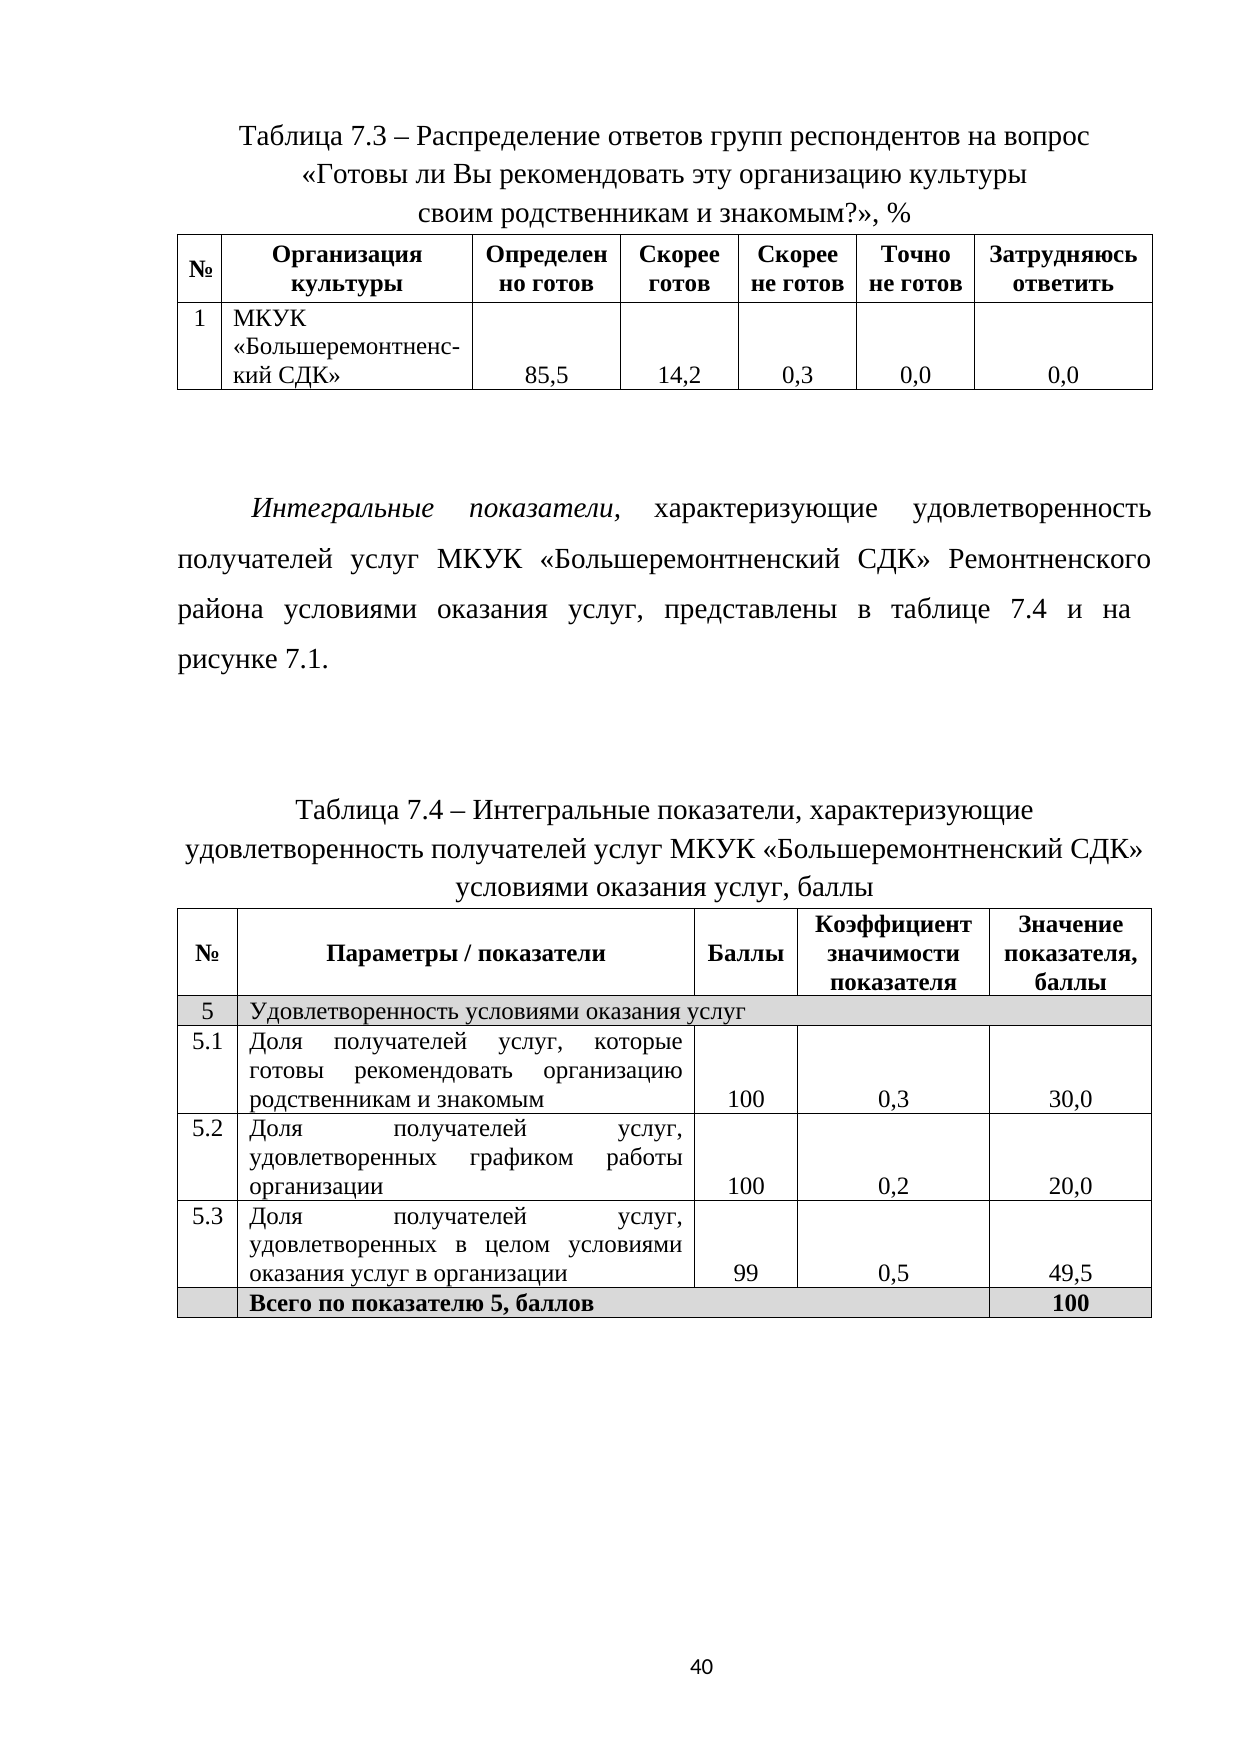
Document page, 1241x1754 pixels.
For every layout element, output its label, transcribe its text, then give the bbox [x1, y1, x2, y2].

table_cell 5.3 [178, 1201, 237, 1287]
table_header Значение показателя, баллы [990, 909, 1151, 995]
table_cell Доля получателей услуг, которые готовы рекомендовать организацию родственникам и знакомым [238, 1026, 694, 1112]
table_cell Удовлетворенность условиями оказания услуг [238, 996, 1151, 1025]
table_cell 85,5 [473, 303, 620, 389]
table_cell МКУК «Большеремонтненс-кий СДК» [222, 303, 472, 389]
text Таблица 7.4 – Интегральные показатели, характеризующие удовлетворенность получателей услуг МКУК «Большеремонтненский СДК» условиями оказания услуг, баллы [177, 792, 1152, 903]
table_header Точно не готов [857, 235, 974, 302]
table_cell Доля получателей услуг, удовлетворенных графиком работы организации [238, 1114, 694, 1200]
table_cell 20,0 [990, 1114, 1151, 1200]
table_header Баллы [695, 909, 797, 995]
table_cell 0,0 [975, 303, 1152, 389]
table_header № [178, 235, 221, 302]
text Таблица 7.3 – Распределение ответов групп респондентов на вопрос «Готовы ли Вы рекомендовать эту организацию культуры своим родственникам и знакомым?», % [177, 118, 1152, 229]
table_cell 30,0 [990, 1026, 1151, 1112]
table_header Коэффициент значимости показателя [798, 909, 989, 995]
table_cell 5.1 [178, 1026, 237, 1112]
table_cell [178, 1288, 237, 1317]
table_cell 1 [178, 303, 221, 389]
table_header Скорее не готов [739, 235, 856, 302]
table_header Определенно готов [473, 235, 620, 302]
table_cell Доля получателей услуг, удовлетворенных в целом условиями оказания услуг в организации [238, 1201, 694, 1287]
table_header Скорее готов [621, 235, 738, 302]
table_cell 14,2 [621, 303, 738, 389]
table_cell 100 [695, 1026, 797, 1112]
table_cell 100 [695, 1114, 797, 1200]
table_cell 5 [178, 996, 237, 1025]
table_cell 99 [695, 1201, 797, 1287]
table_cell 0,5 [798, 1201, 989, 1287]
table_header Организация культуры [222, 235, 472, 302]
text Интегральные показатели, характеризующие удовлетворенность получателей услуг МКУК «Большеремонтненский СДК» Ремонтненского района условиями оказания услуг, представлены в таблице 7.4 и на рисунке 7.1. [177, 491, 1152, 675]
table_cell 49,5 [990, 1201, 1151, 1287]
table_header № [178, 909, 237, 995]
table_cell 100 [990, 1288, 1151, 1317]
table_cell Всего по показателю 5, баллов [238, 1288, 989, 1317]
table_cell 0,3 [739, 303, 856, 389]
table_header Параметры / показатели [238, 909, 694, 995]
table_cell 0,0 [857, 303, 974, 389]
table_cell 5.2 [178, 1114, 237, 1200]
table_header Затрудняюсь ответить [975, 235, 1152, 302]
table_cell 0,2 [798, 1114, 989, 1200]
table_cell 0,3 [798, 1026, 989, 1112]
